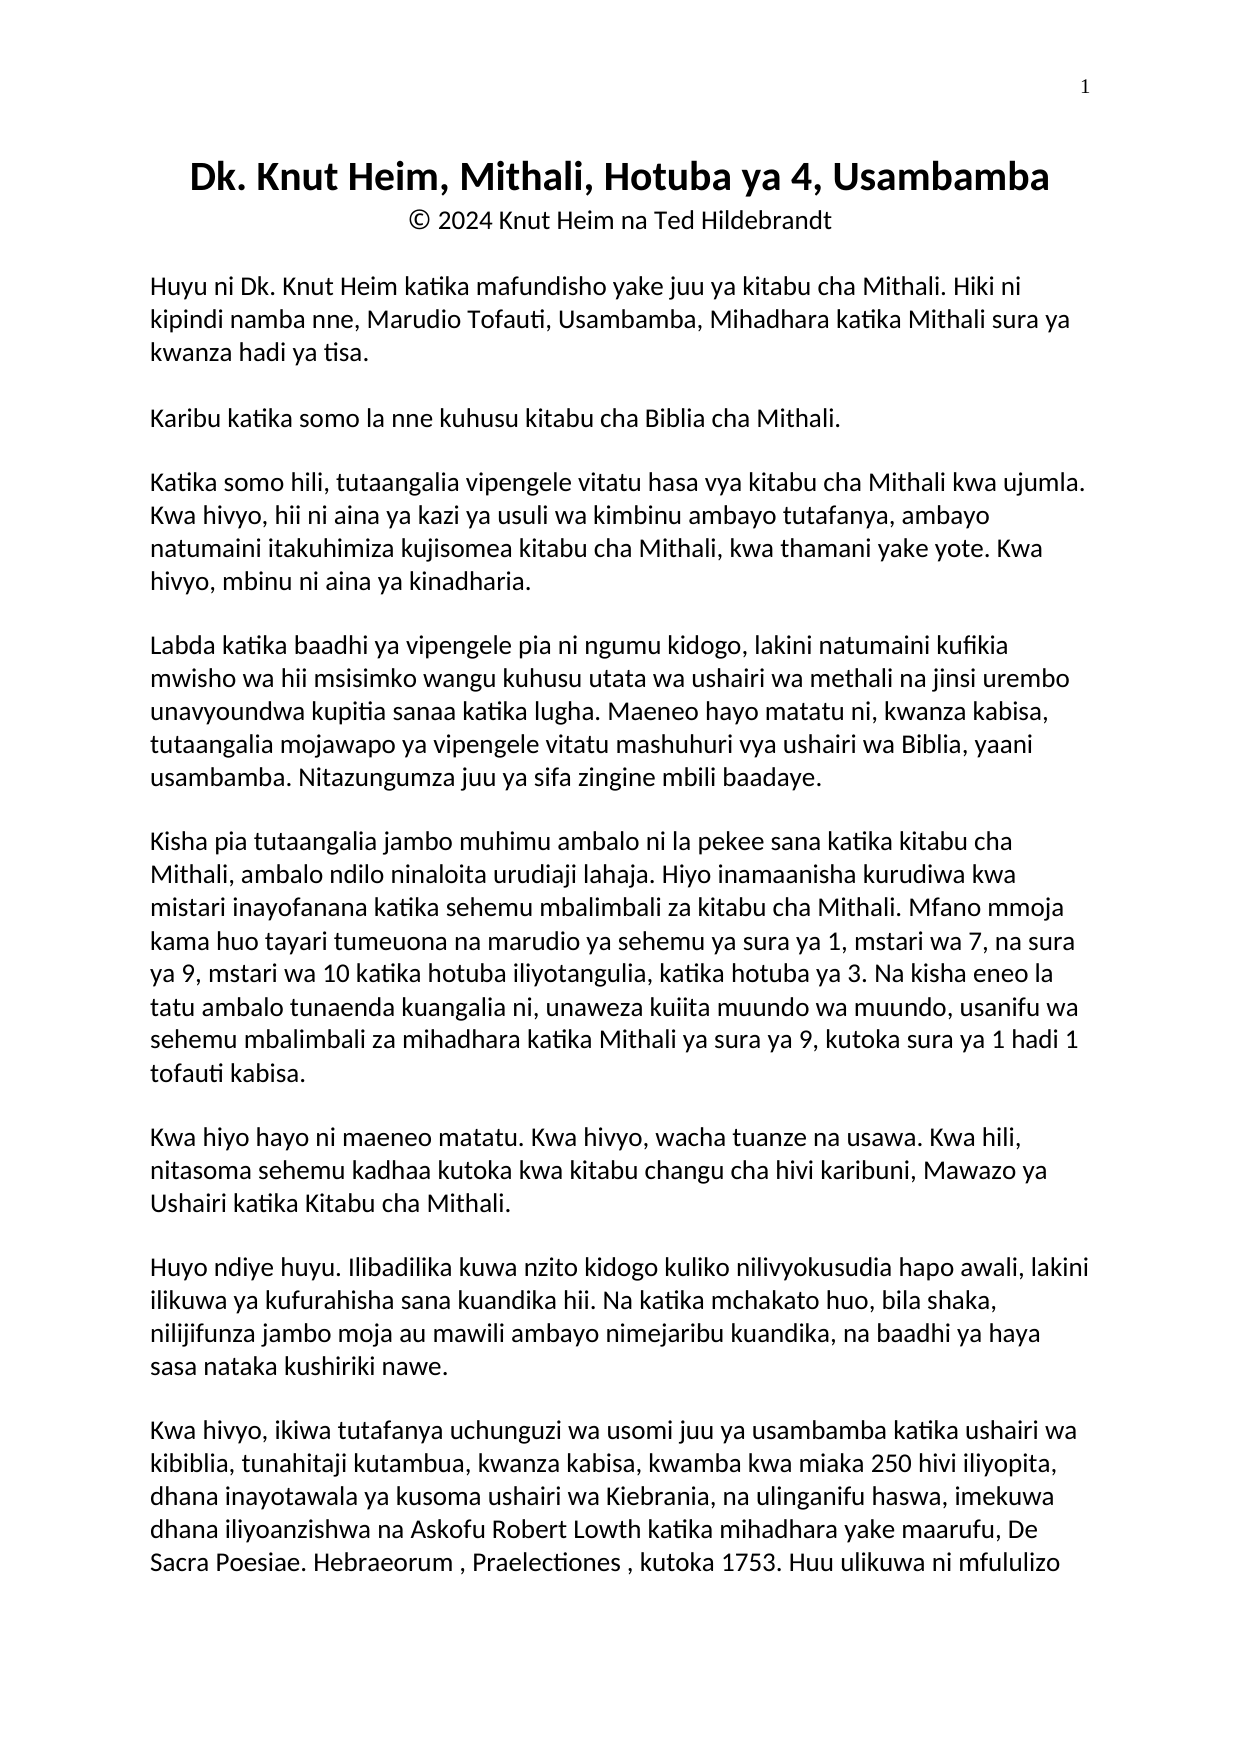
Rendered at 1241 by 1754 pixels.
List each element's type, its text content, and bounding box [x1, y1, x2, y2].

text Kwa hiyo hayo ni maeneo matatu. Kwa hivyo, wacha tuanze na usawa. Kwa hili, nitasoma sehemu kadhaa kutoka kwa kitabu changu cha hivi karibuni, Mawazo ya Ushairi katika Kitabu cha Mithali. [150, 1120, 1090, 1219]
text Huyo ndiye huyu. Ilibadilika kuwa nzito kidogo kuliko nilivyokusudia hapo awali, lakini ilikuwa ya kufurahisha sana kuandika hii. Na katika mchakato huo, bila shaka, nilijifunza jambo moja au mawili ambayo nimejaribu kuandika, na baadhi ya haya sasa nataka kushiriki nawe. [150, 1250, 1090, 1382]
text Kisha pia tutaangalia jambo muhimu ambalo ni la pekee sana katika kitabu cha Mithali, ambalo ndilo ninaloita urudiaji lahaja. Hiyo inamaanisha kurudiwa kwa mistari inayofanana katika sehemu mbalimbali za kitabu cha Mithali. Mfano mmoja kama huo tayari tumeuona na marudio ya sehemu ya sura ya 1, mstari wa 7, na sura ya 9, mstari wa 10 katika hotuba iliyotangulia, katika hotuba ya 3. Na kisha eneo la tatu ambalo tunaenda kuangalia ni, unaweza kuiita muundo wa muundo, usanifu wa sehemu mbalimbali za mihadhara katika Mithali ya sura ya 9, kutoka sura ya 1 hadi 1 tofauti kabisa. [150, 824, 1090, 1089]
text © 2024 Knut Heim na Ted Hildebrandt [150, 201, 1090, 238]
text Karibu katika somo la nne kuhusu kitabu cha Biblia cha Mithali. [150, 401, 1090, 434]
text Labda katika baadhi ya vipengele pia ni ngumu kidogo, lakini natumaini kufikia mwisho wa hii msisimko wangu kuhusu utata wa ushairi wa methali na jinsi urembo unavyoundwa kupitia sanaa katika lugha. Maeneo hayo matatu ni, kwanza kabisa, tutaangalia mojawapo ya vipengele vitatu mashuhuri vya ushairi wa Biblia, yaani usambamba. Nitazungumza juu ya sifa zingine mbili baadaye. [150, 628, 1090, 793]
text Huyu ni Dk. Knut Heim katika mafundisho yake juu ya kitabu cha Mithali. Hiki ni kipindi namba nne, Marudio Tofauti, Usambamba, Mihadhara katika Mithali sura ya kwanza hadi ya tisa. [150, 269, 1090, 368]
text Katika somo hili, tutaangalia vipengele vitatu hasa vya kitabu cha Mithali kwa ujumla. Kwa hivyo, hii ni aina ya kazi ya usuli wa kimbinu ambayo tutafanya, ambayo natumaini itakuhimiza kujisomea kitabu cha Mithali, kwa thamani yake yote. Kwa hivyo, mbinu ni aina ya kinadharia. [150, 465, 1090, 597]
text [150, 1413, 1090, 1578]
text Dk. Knut Heim, Mithali, Hotuba ya 4, Usambamba [150, 150, 1090, 201]
